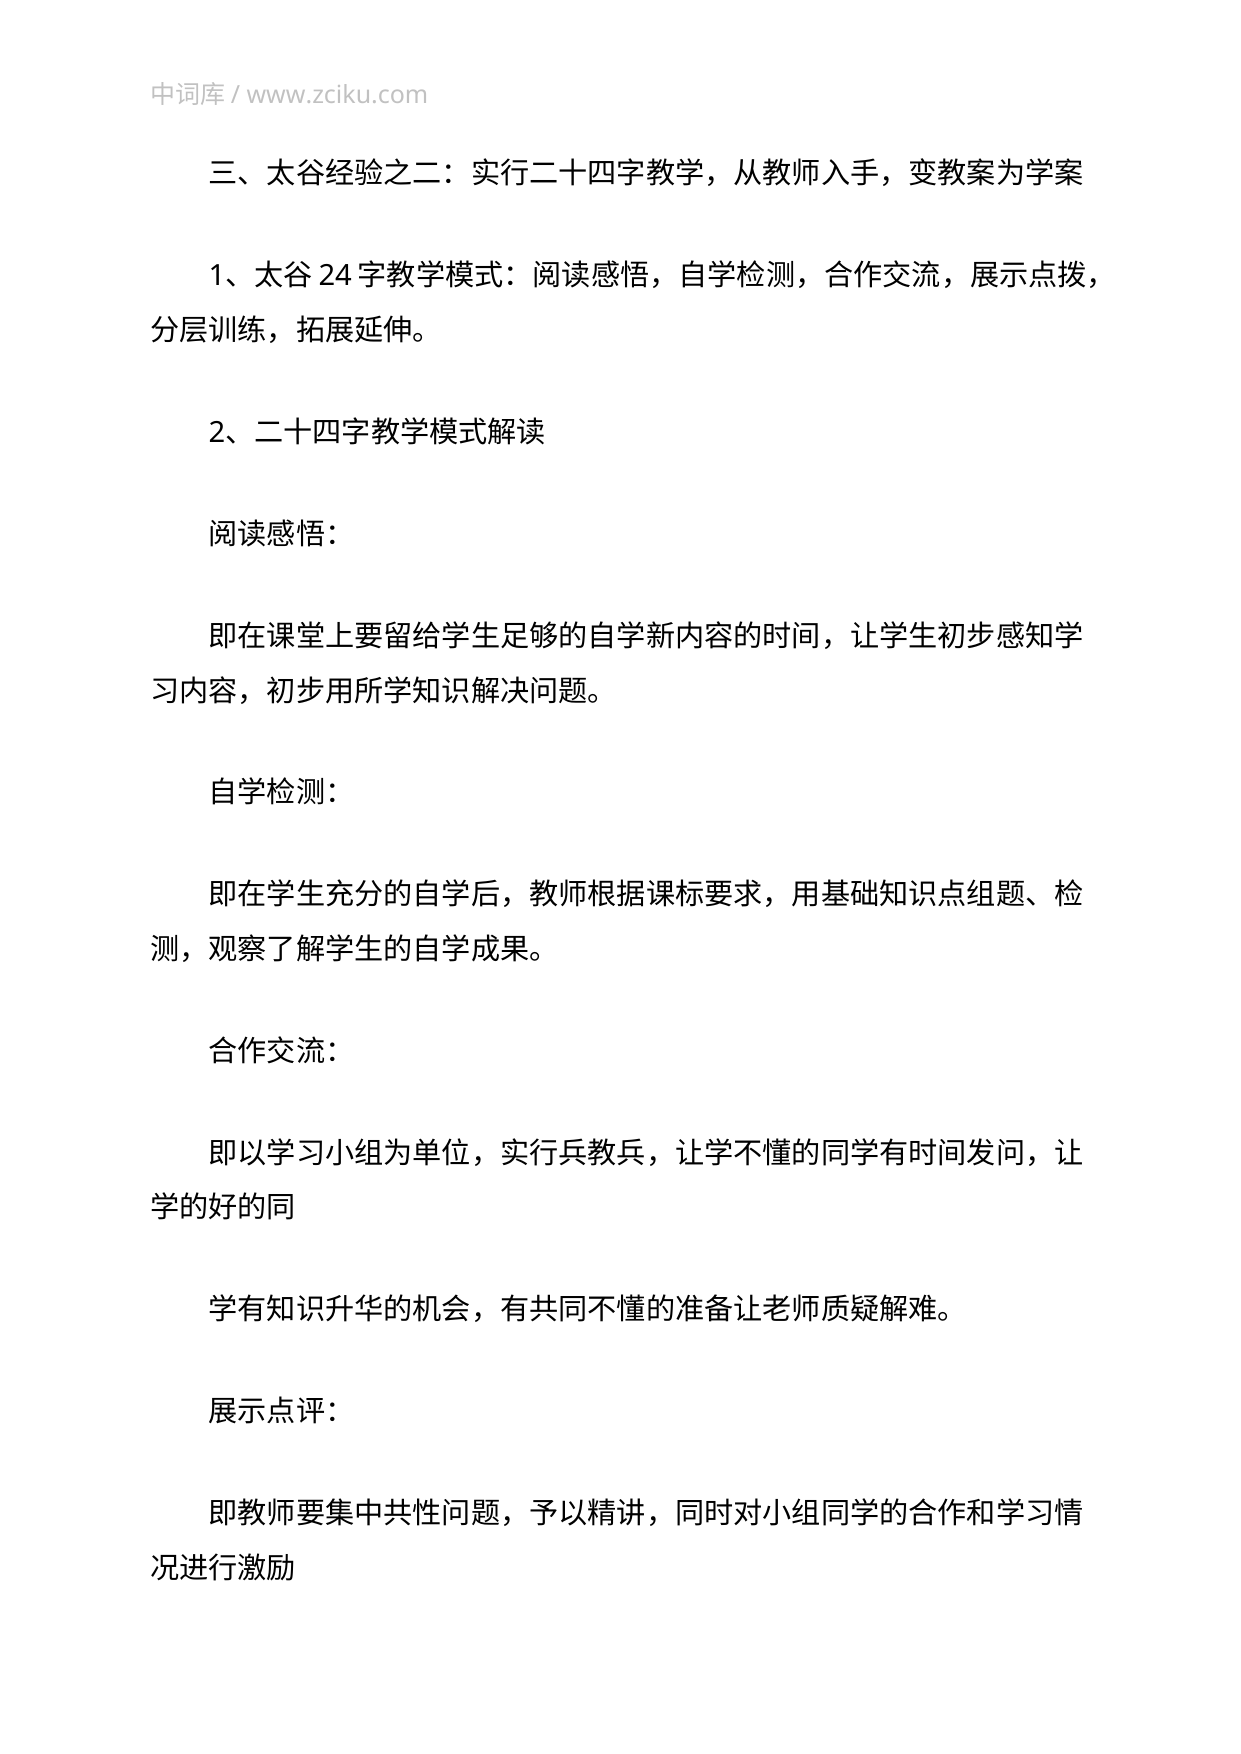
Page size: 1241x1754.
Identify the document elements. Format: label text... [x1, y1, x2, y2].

text 即以学习小组为单位，实行兵教兵，让学不懂的同学有时间发问，让学的好的同 [150, 1129, 1090, 1226]
text 自学检测： [150, 769, 1090, 811]
text 阅读感悟： [150, 511, 1090, 553]
text 即在课堂上要留给学生足够的自学新内容的时间，让学生初步感知学习内容，初步用所学知识解决问题。 [150, 612, 1090, 709]
text 学有知识升华的机会，有共同不懂的准备让老师质疑解难。 [150, 1286, 1090, 1328]
text 1、太谷24字教学模式：阅读感悟，自学检测，合作交流，展示点拨，分层训练，拓展延伸。 [150, 252, 1090, 349]
text 即在学生充分的自学后，教师根据课标要求，用基础知识点组题、检测，观察了解学生的自学成果。 [150, 871, 1090, 968]
text 三、太谷经验之二：实行二十四字教学，从教师入手，变教案为学案 [150, 150, 1090, 192]
text 展示点评： [150, 1388, 1090, 1430]
text 2、二十四字教学模式解读 [150, 408, 1090, 451]
text 即教师要集中共性问题，予以精讲，同时对小组同学的合作和学习情况进行激励 [150, 1489, 1090, 1587]
text 合作交流： [150, 1027, 1090, 1070]
